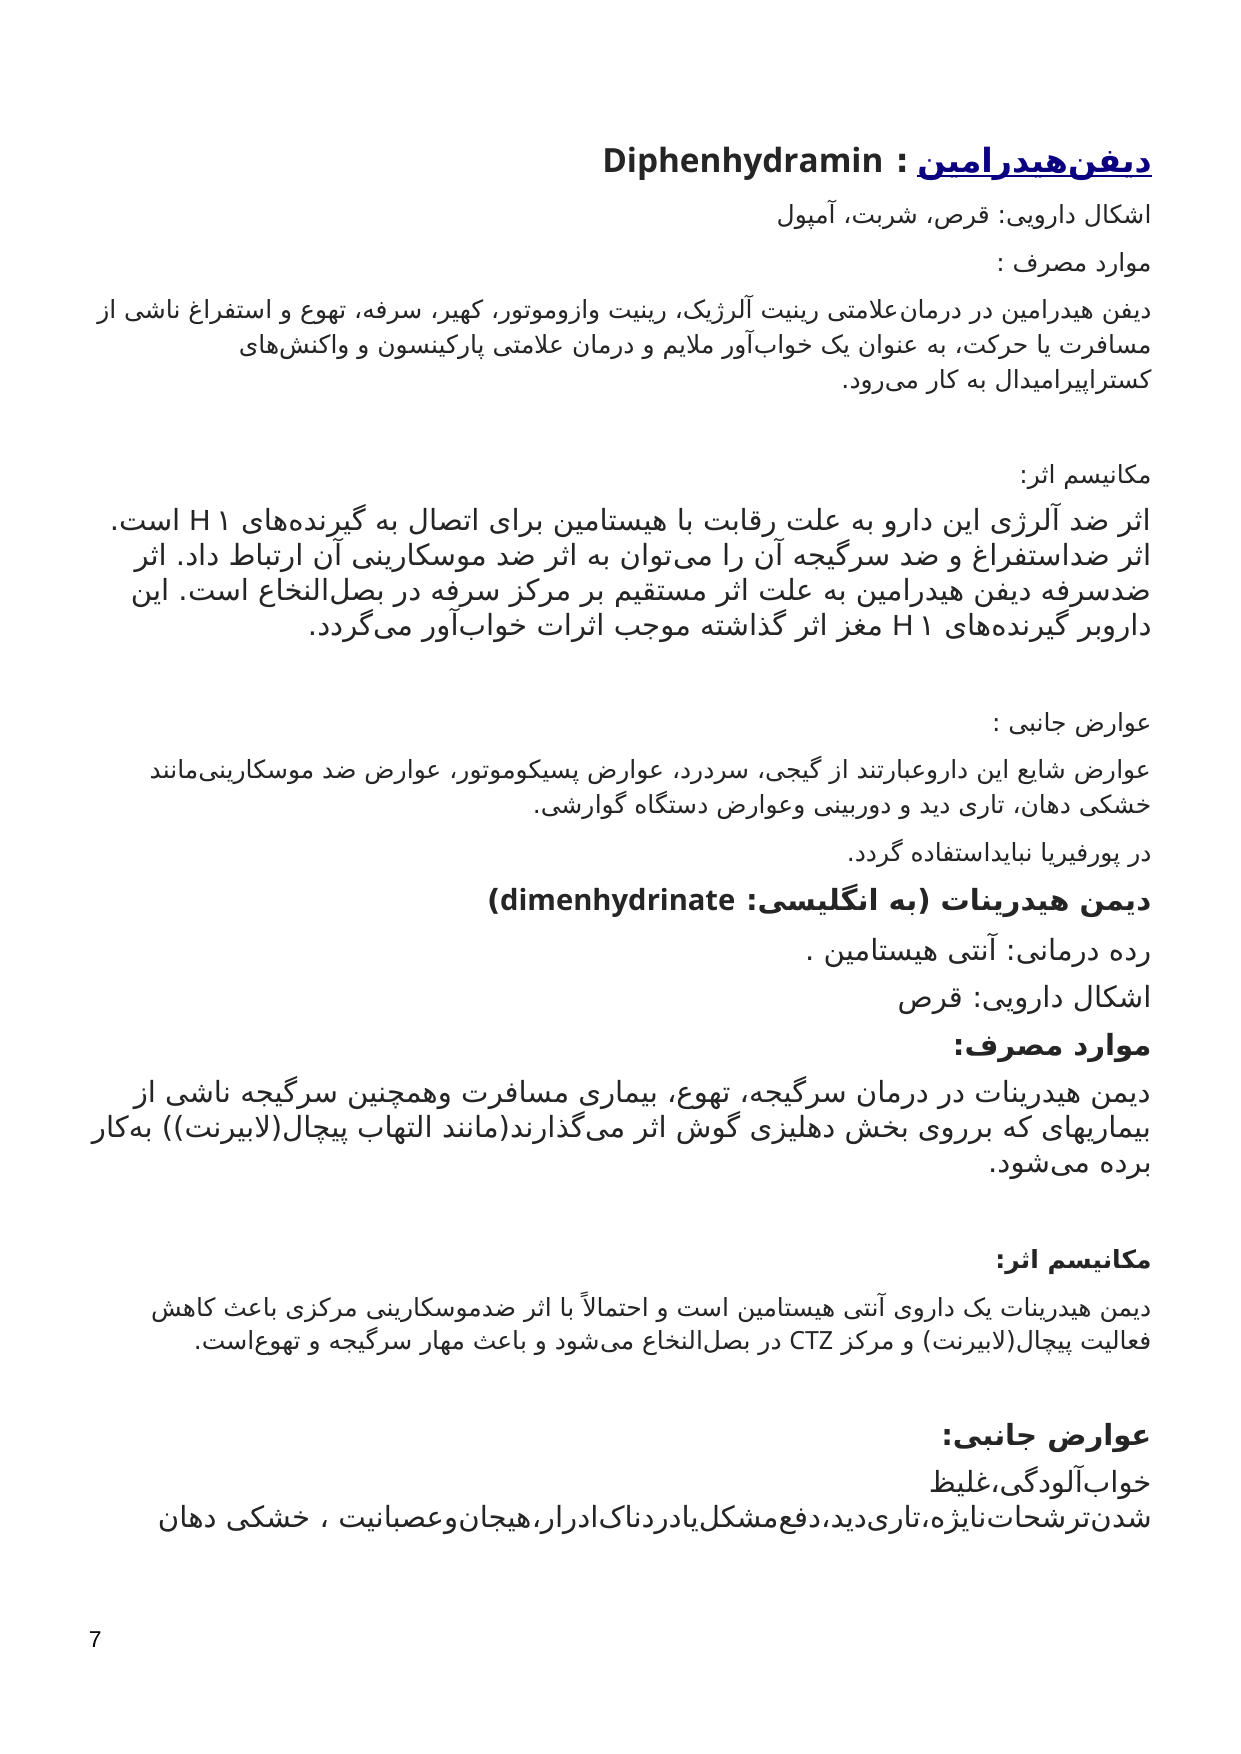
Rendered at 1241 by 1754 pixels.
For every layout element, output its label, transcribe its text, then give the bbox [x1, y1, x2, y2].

text دیمن هیدرینات در درمان سرگیجه، تهوع، بیماری مسافرت وهمچنین سرگیجه ناشی از بیماریهای که برروی بخش دهلیزی گوش اثر می‌گذارند(مانند التهاب پیچال(لابیرنت)) به‌کار برده می‌شود. [89, 1074, 1152, 1179]
text عوارض جانبی : [89, 702, 1152, 737]
text اشکال دارویی: قرص [89, 979, 1152, 1014]
text دیمن هیدرینات (به انگلیسی: dimenhydrinate) [89, 880, 1152, 919]
text موارد مصرف : [89, 242, 1152, 277]
text مکانیسم اثر: [89, 455, 1152, 490]
text دیمن هیدرینات یک داروی آنتی هیستامین است و احتمالاً با اثر ضدموسکارینی مرکزی باعث کاهش فعالیت پیچال(لابیرنت) و مرکز CTZ در بصل‌النخاع می‌شود و باعث مهار سرگیجه و تهوع‌است. [89, 1287, 1152, 1357]
text دیفن هیدرامین در درمان‌علامتی رینیت آلرژیک، رینیت وازوموتور، کهیر، سرفه، تهوع و استفراغ ناشی از مسافرت یا حرکت، به عنوان یک خواب‌آور ملایم و درمان علامتی پارکینسون و واکنش‌های کستراپیرامیدال به کار می‌رود. [89, 290, 1152, 395]
text موارد مصرف: [89, 1027, 1152, 1062]
text عوارض جانبی: [89, 1417, 1152, 1452]
text رده درمانی: آنتی هیستامین . [89, 932, 1152, 967]
text اثر ضد آلرژی این دارو به علت رقابت با هیستامین برای اتصال به گیرنده‌های H۱ است. اثر ضداستفراغ و ضد سرگیجه آن را می‌توان به اثر ضد موسکارینی آن ارتباط داد. اثر ضدسرفه دیفن هیدرامین به علت اثر مستقیم بر مرکز سرفه در بصل‌النخاع است. این داروبر گیرنده‌های H۱ مغز اثر گذاشته موجب اثرات خواب‌آور می‌گردد. [89, 502, 1152, 642]
text مکانیسم اثر: [89, 1239, 1152, 1274]
text در پورفیریا نبایداستفاده گردد. [89, 832, 1152, 867]
text خواب‌آلودگی،غلیظ شدن‌ترشحات‌نایژه،تاری‌دید،دفع‌مشکل‌یادردناک‌ادرار،هیجان‌وعصبانیت ، خشکی دهان [89, 1464, 1152, 1534]
text دیفن‌هیدرامین : Diphenhydramin [89, 137, 1152, 182]
text اشکال دارویی: قرص، شربت، آمپول [89, 195, 1152, 230]
text عوارض شایع این داروعبارتند از گیجی، سردرد، عوارض پسیکوموتور، عوارض ضد موسکارینی‌مانند خشکی دهان، تاری دید و دوربینی وعوارض دستگاه گوارشی. [89, 750, 1152, 820]
